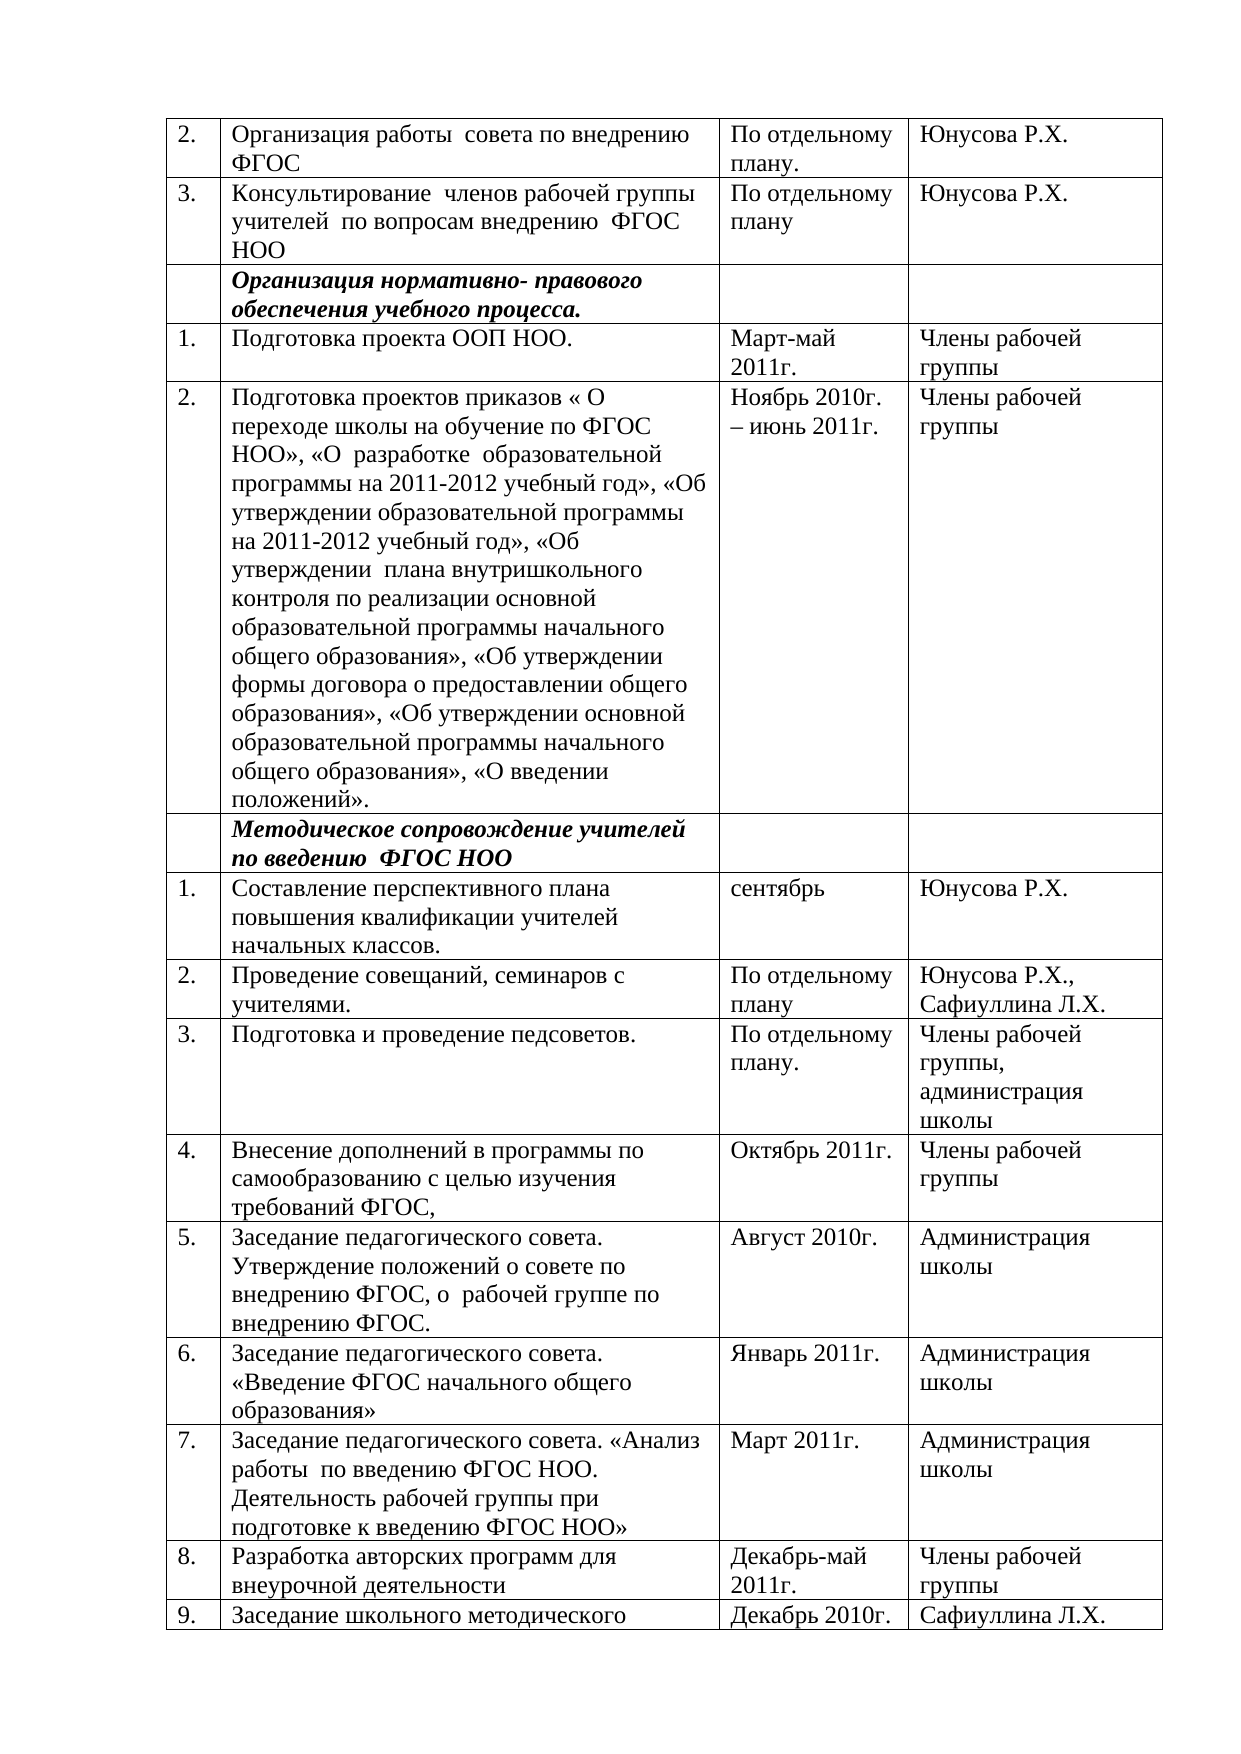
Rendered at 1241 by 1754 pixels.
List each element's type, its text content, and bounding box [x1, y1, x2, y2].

table_cell По отдельному плану [720, 178, 908, 264]
table_cell Юнусова Р.Х. [909, 119, 1162, 177]
table_cell Члены рабочей группы [909, 1541, 1162, 1599]
table_cell Заседание педагогического совета. «Анализ работы по введению ФГОС НОО. Деятельность рабочей группы при подготовке к введению ФГОС НОО» [221, 1425, 719, 1540]
table_cell [167, 265, 220, 322]
table_cell 1. [167, 324, 220, 381]
table_cell 2. [167, 119, 220, 177]
table_cell Январь 2011г. [720, 1338, 908, 1424]
table_cell [720, 265, 908, 322]
table_cell Организация нормативно- правового обеспечения учебного процесса. [221, 265, 719, 322]
table_cell Юнусова Р.Х. [909, 178, 1162, 264]
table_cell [221, 1600, 719, 1629]
table_cell Март-май 2011г. [720, 324, 908, 381]
table_cell Члены рабочей группы [909, 1135, 1162, 1221]
table_cell Март 2011г. [720, 1425, 908, 1540]
table_cell Октябрь 2011г. [720, 1135, 908, 1221]
table_cell [909, 265, 1162, 322]
table_cell Декабрь 2010г. [720, 1600, 908, 1629]
table_cell Подготовка проектов приказов « О переходе школы на обучение по ФГОС НОО», «О разработке образовательной программы на 2011-2012 учебный год», «Об утверждении образовательной программы на 2011-2012 учебный год», «Об утверждении плана внутришкольного контроля по реализации основной образовательной программы начального общего образования», «Об утверждении формы договора о предоставлении общего образования», «Об утверждении основной образовательной программы начального общего образования», «О введении положений». [221, 382, 719, 813]
table_cell сентябрь [720, 873, 908, 959]
table_cell 1. [167, 873, 220, 959]
table_cell Заседание педагогического совета. «Введение ФГОС начального общего образования» [221, 1338, 719, 1424]
table_cell Методическое сопровождение учителей по введению ФГОС НОО [221, 814, 719, 872]
table_cell Юнусова Р.Х. [909, 873, 1162, 959]
table_cell Заседание педагогического совета. Утверждение положений о совете по внедрению ФГОС, о рабочей группе по внедрению ФГОС. [221, 1222, 719, 1337]
table_cell Администрация школы [909, 1425, 1162, 1540]
table_cell 3. [167, 178, 220, 264]
table_cell 8. [167, 1541, 220, 1599]
table_cell 5. [167, 1222, 220, 1337]
table_cell 7. [167, 1425, 220, 1540]
table_cell Администрация школы [909, 1222, 1162, 1337]
table_cell Декабрь-май 2011г. [720, 1541, 908, 1599]
table_cell 2. [167, 382, 220, 813]
table_cell Сафиуллина Л.Х. [909, 1600, 1162, 1629]
table_cell Август 2010г. [720, 1222, 908, 1337]
table_cell 3. [167, 1019, 220, 1134]
table_cell Организация работы совета по внедрению ФГОС [221, 119, 719, 177]
table_cell По отдельному плану [720, 960, 908, 1018]
table_cell Члены рабочей группы [909, 382, 1162, 813]
table_cell По отдельному плану. [720, 1019, 908, 1134]
table_cell Разработка авторских программ для внеурочной деятельности [221, 1541, 719, 1599]
table_cell Члены рабочей группы [909, 324, 1162, 381]
table_cell 4. [167, 1135, 220, 1221]
table_cell Проведение совещаний, семинаров с учителями. [221, 960, 719, 1018]
table_cell Ноябрь 2010г. – июнь 2011г. [720, 382, 908, 813]
table_cell 6. [167, 1338, 220, 1424]
table_cell Юнусова Р.Х., Сафиуллина Л.Х. [909, 960, 1162, 1018]
table_cell По отдельному плану. [720, 119, 908, 177]
table_cell Составление перспективного плана повышения квалификации учителей начальных классов. [221, 873, 719, 959]
table_cell Члены рабочей группы, администрация школы [909, 1019, 1162, 1134]
table_cell Подготовка и проведение педсоветов. [221, 1019, 719, 1134]
table_cell [909, 814, 1162, 872]
table_cell 2. [167, 960, 220, 1018]
table_cell [720, 814, 908, 872]
table_cell Подготовка проекта ООП НОО. [221, 324, 719, 381]
table_cell [167, 814, 220, 872]
table_cell 9. [167, 1600, 220, 1629]
table_cell Внесение дополнений в программы по самообразованию с целью изучения требований ФГОС, [221, 1135, 719, 1221]
table_cell Администрация школы [909, 1338, 1162, 1424]
table_cell Консультирование членов рабочей группы учителей по вопросам внедрению ФГОС НОО [221, 178, 719, 264]
